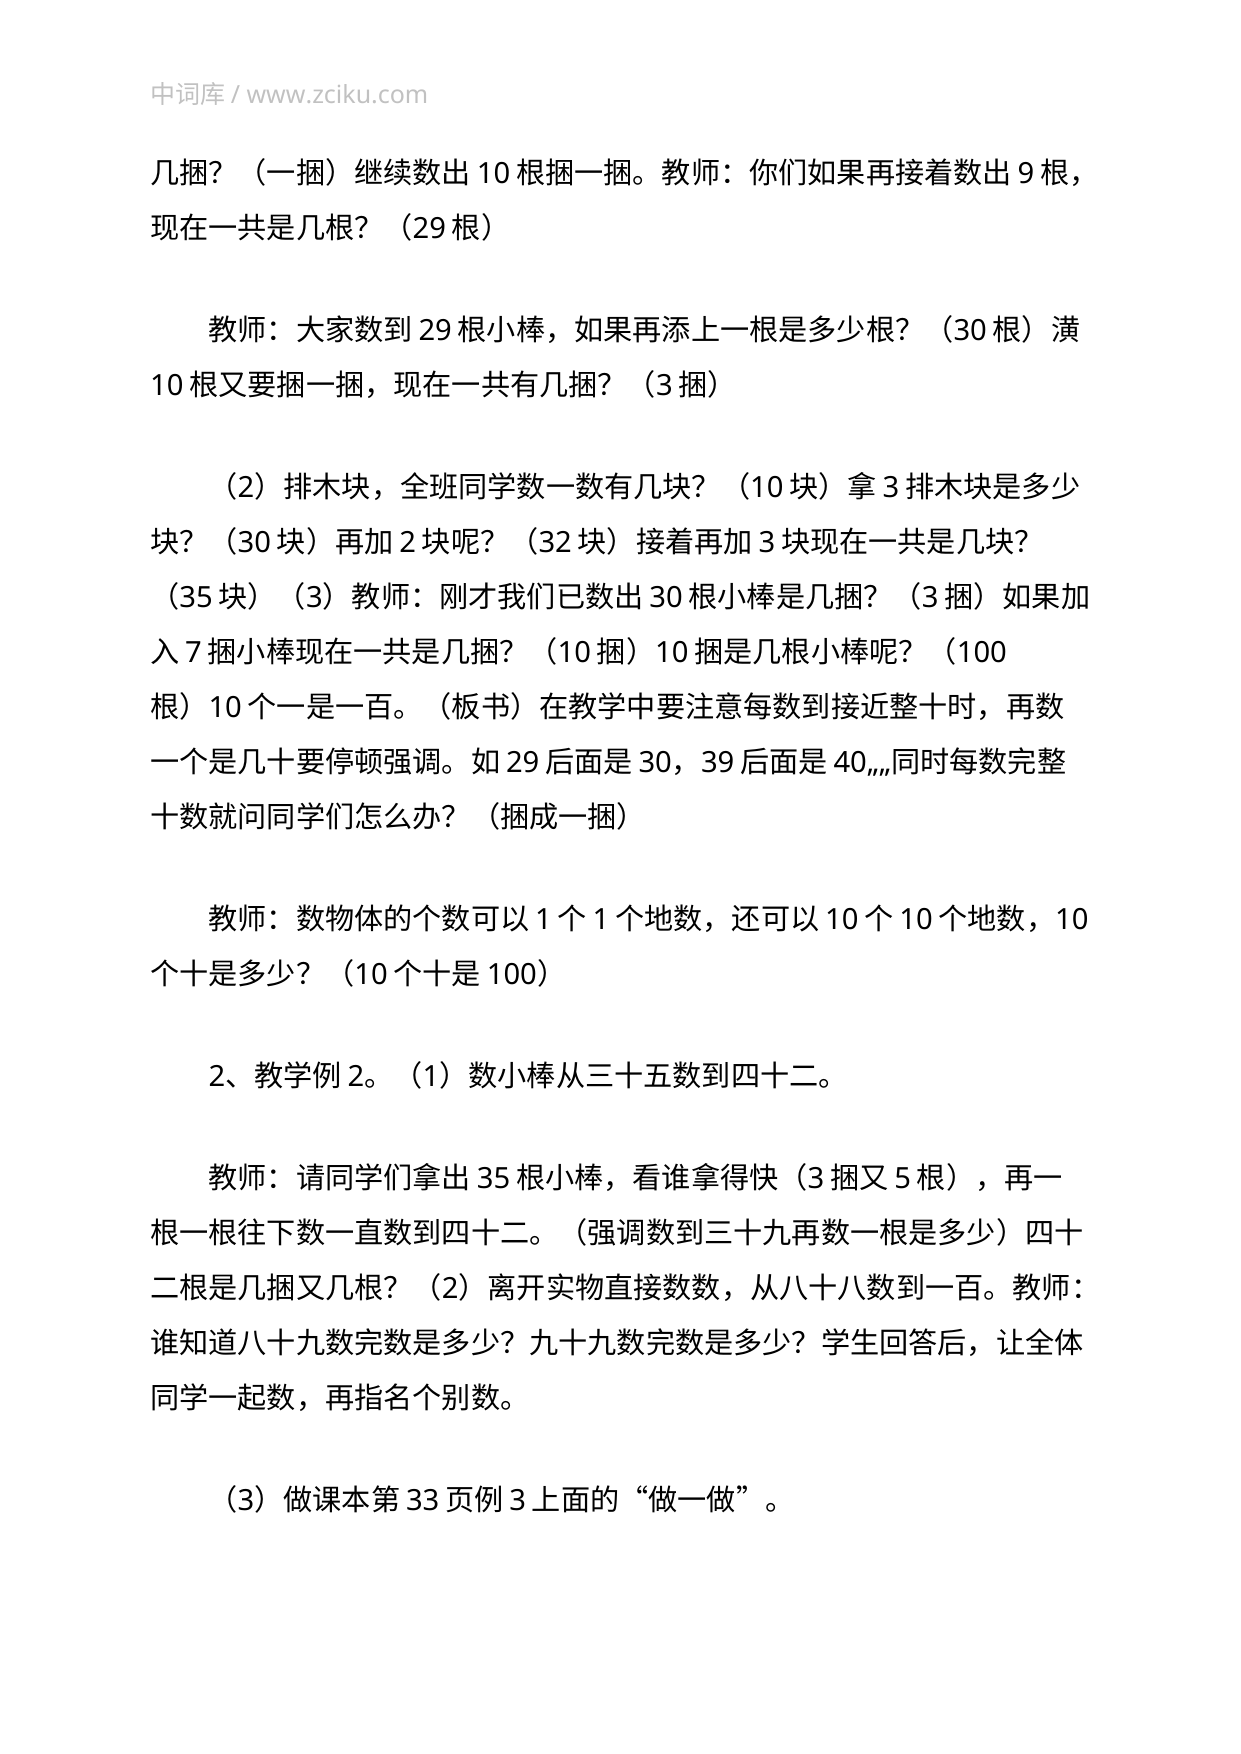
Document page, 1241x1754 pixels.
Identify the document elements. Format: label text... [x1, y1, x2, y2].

text 教师：大家数到29根小棒，如果再添上一根是多少根？（30根）潢10根又要捆一捆，现在一共有几捆？（3捆） [150, 307, 1090, 404]
text 教师：请同学们拿出35根小棒，看谁拿得快（3捆又5根），再一根一根往下数一直数到四十二。（强调数到三十九再数一根是多少）四十二根是几捆又几根？（2）离开实物直接数数，从八十八数到一百。教师：谁知道八十九数完数是多少？九十九数完数是多少？学生回答后，让全体同学一起数，再指名个别数。 [150, 1155, 1090, 1417]
text （3）做课本第33页例3上面的“做一做”。 [150, 1476, 1090, 1519]
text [150, 150, 1090, 247]
text 教师：数物体的个数可以1个1个地数，还可以10个10个地数，10个十是多少？（10个十是100） [150, 896, 1090, 993]
text 2、教学例2。（1）数小棒从三十五数到四十二。 [150, 1053, 1090, 1095]
text （2）排木块，全班同学数一数有几块？（10块）拿3排木块是多少块？（30块）再加2块呢？（32块）接着再加3块现在一共是几块？（35块）（3）教师：刚才我们已数出30根小棒是几捆？（3捆）如果加入7捆小棒现在一共是几捆？（10捆）10捆是几根小棒呢？（100根）10个一是一百。（板书）在教学中要注意每数到接近整十时，再数一个是几十要停顿强调。如29后面是30，39后面是40„„同时每数完整十数就问同学们怎么办？（捆成一捆） [150, 464, 1090, 836]
